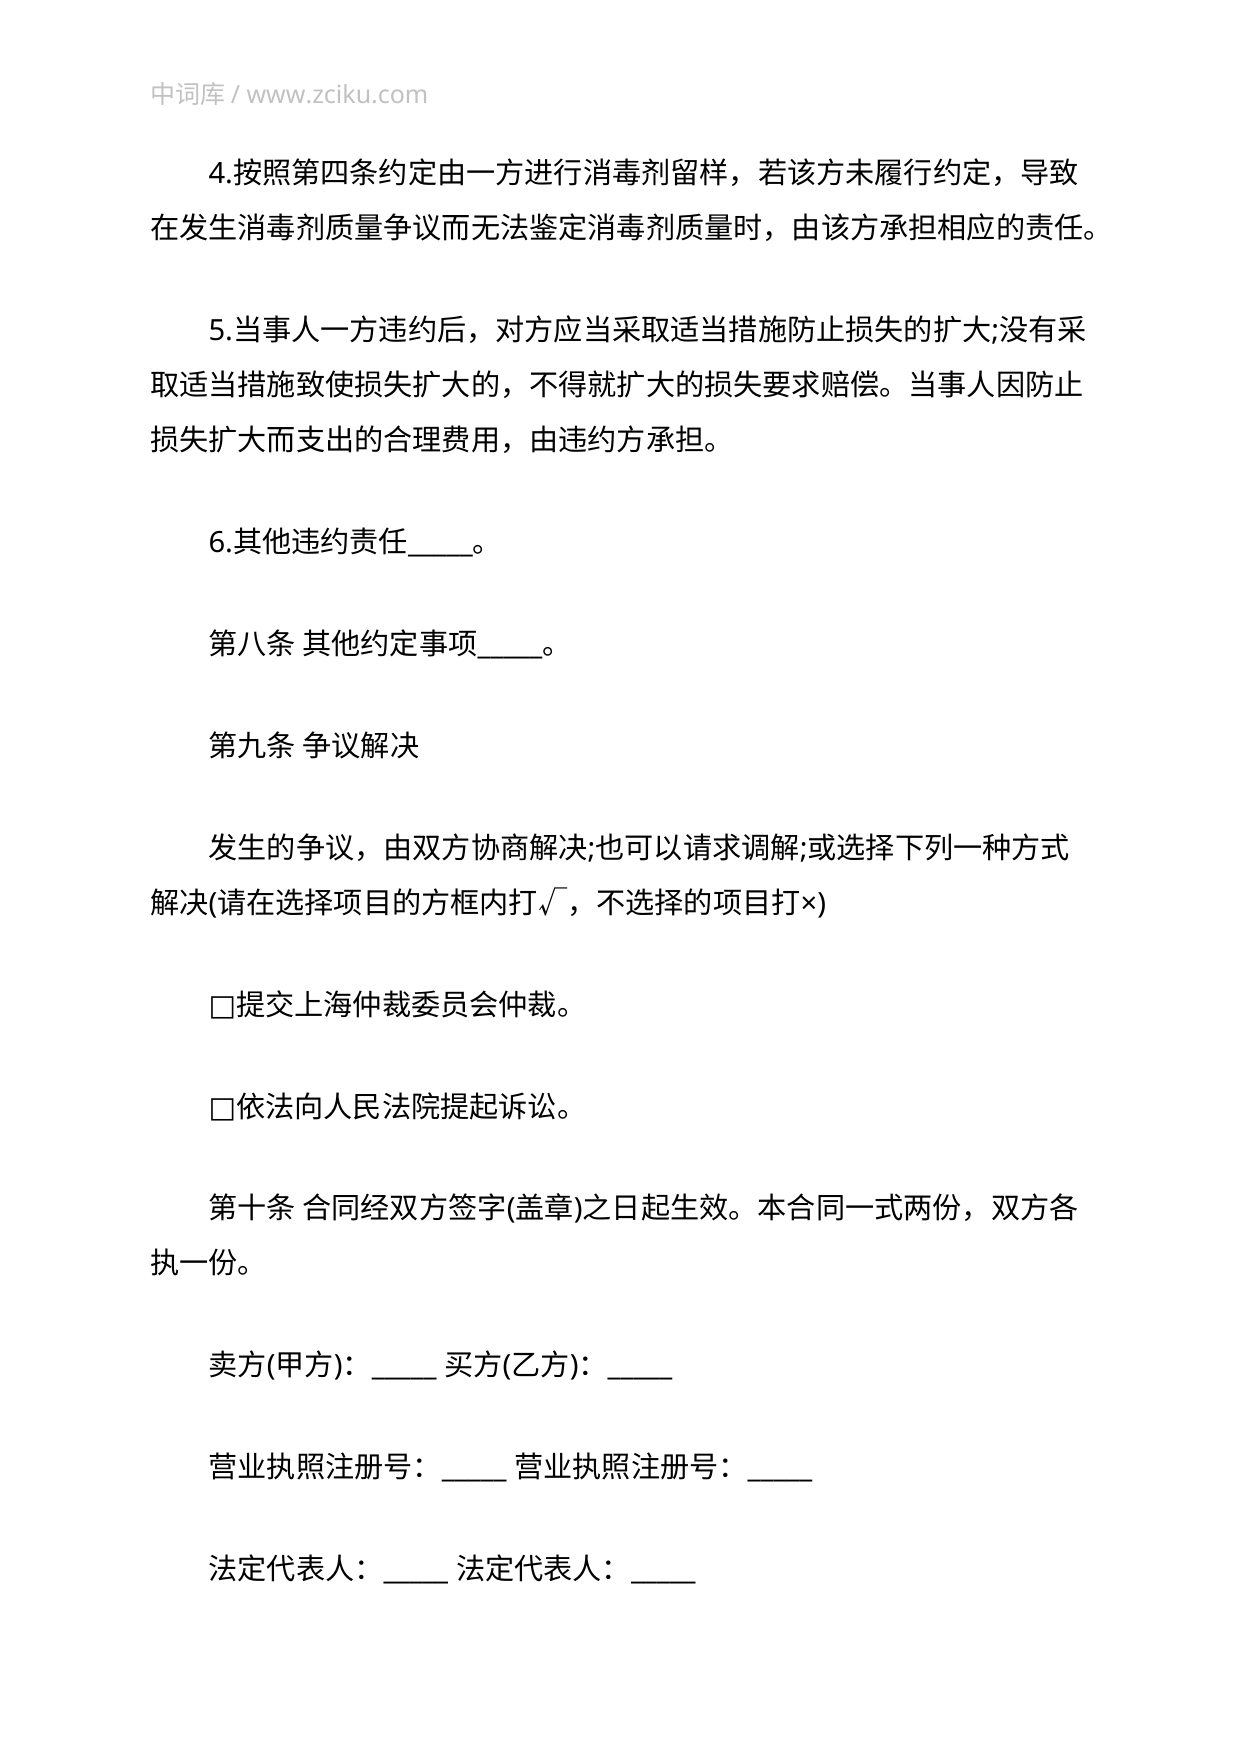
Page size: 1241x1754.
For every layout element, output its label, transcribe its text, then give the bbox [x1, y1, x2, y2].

text 卖方(甲方)：_____ 买方(乙方)：_____ [150, 1342, 1090, 1384]
text □提交上海仲裁委员会仲裁。 [150, 981, 1090, 1023]
text 营业执照注册号：_____ 营业执照注册号：_____ [150, 1444, 1090, 1486]
text 法定代表人：_____ 法定代表人：_____ [150, 1546, 1090, 1588]
text □依法向人民法院提起诉讼。 [150, 1083, 1090, 1126]
text 第十条 合同经双方签字(盖章)之日起生效。本合同一式两份，双方各执一份。 [150, 1185, 1090, 1282]
text 发生的争议，由双方协商解决;也可以请求调解;或选择下列一种方式解决(请在选择项目的方框内打√，不选择的项目打×) [150, 824, 1090, 922]
text 5.当事人一方违约后，对方应当采取适当措施防止损失的扩大;没有采取适当措施致使损失扩大的，不得就扩大的损失要求赔偿。当事人因防止损失扩大而支出的合理费用，由违约方承担。 [150, 307, 1090, 459]
text 4.按照第四条约定由一方进行消毒剂留样，若该方未履行约定，导致在发生消毒剂质量争议而无法鉴定消毒剂质量时，由该方承担相应的责任。 [150, 150, 1090, 247]
text 第八条 其他约定事项_____。 [150, 620, 1090, 663]
text 第九条 争议解决 [150, 722, 1090, 765]
text 6.其他违约责任_____。 [150, 518, 1090, 561]
